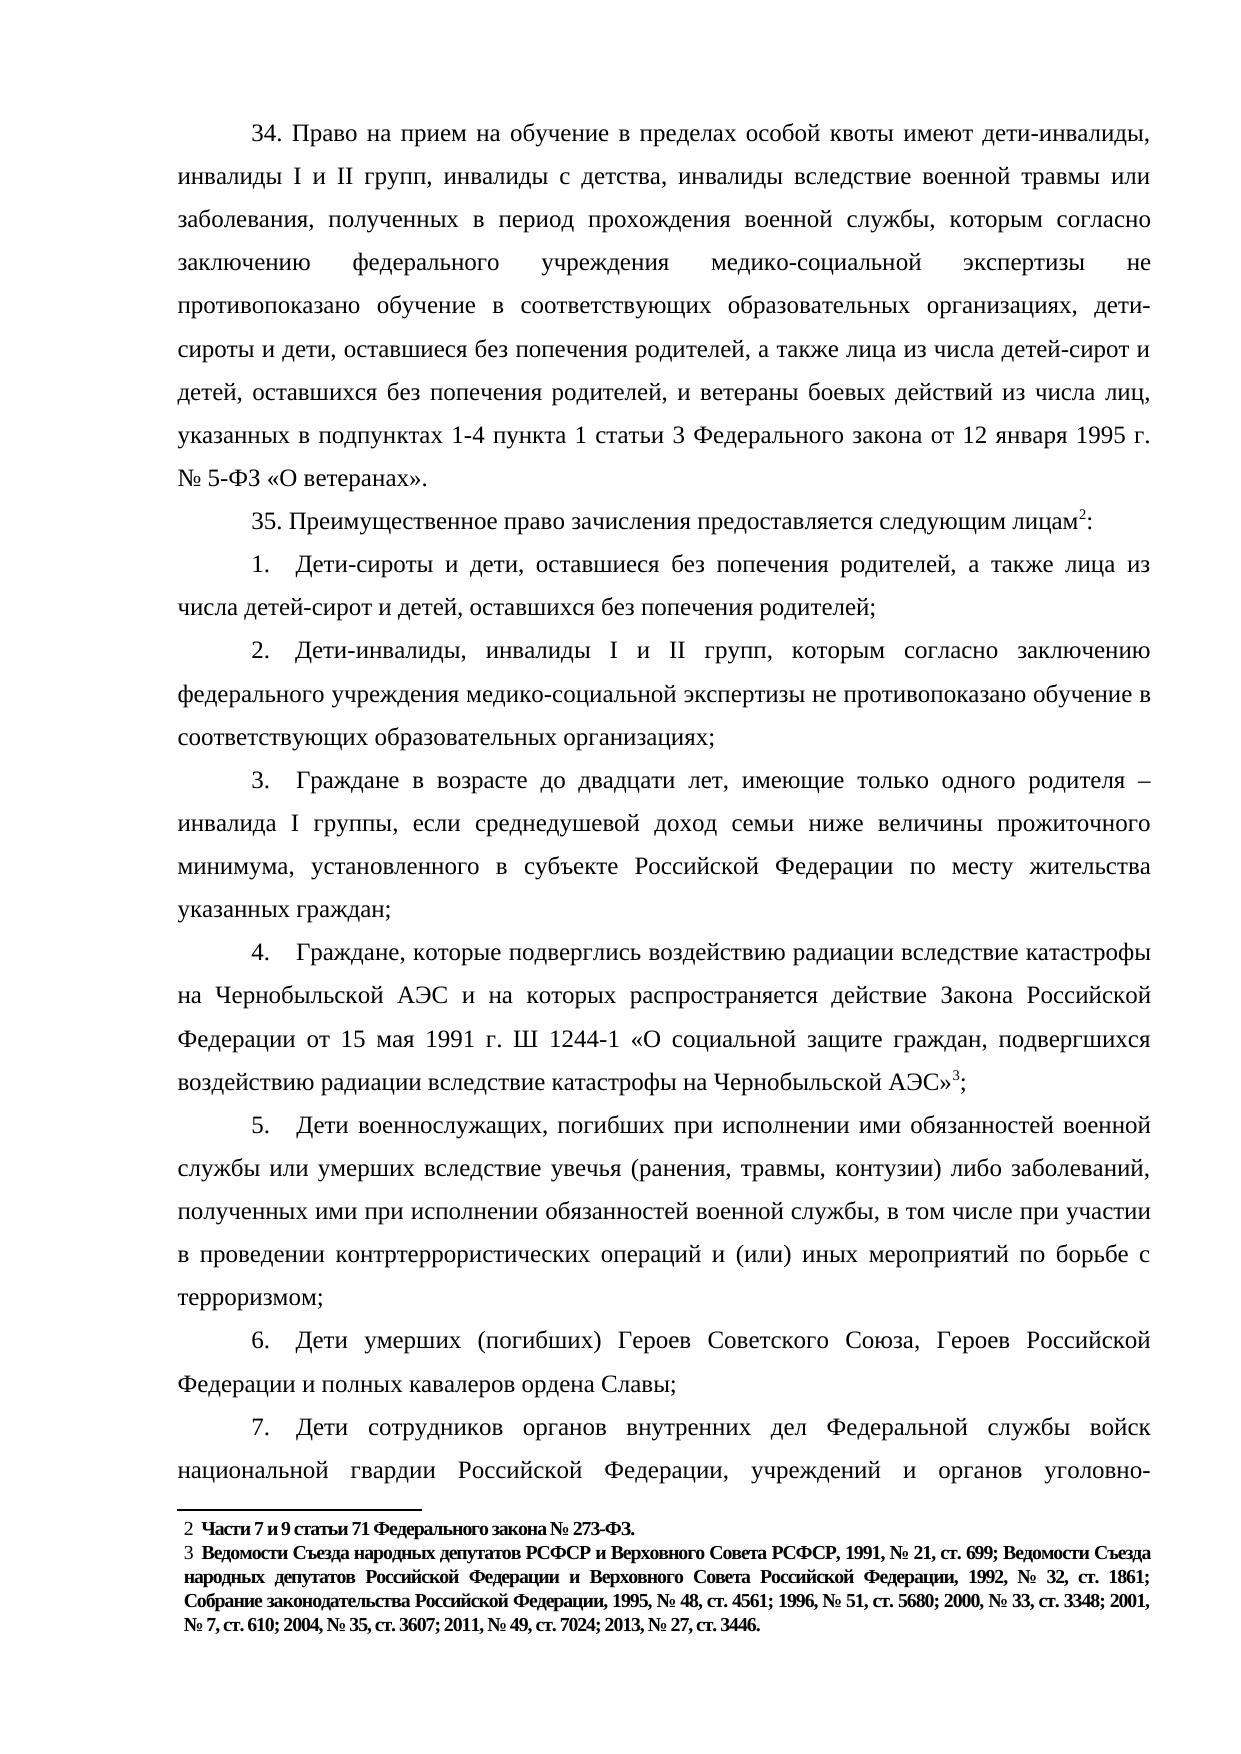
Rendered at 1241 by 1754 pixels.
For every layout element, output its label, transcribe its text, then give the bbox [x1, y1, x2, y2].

list Граждане, которые подверглись воздействию радиации вследствие катастрофы на Чернобыльской АЭС и на которых распространяется действие Закона Российской Федерации от 15 мая 1991 г. Ш 1244-1 «О социальной защите граждан, подвергшихся воздействию радиации вследствие катастрофы на Чернобыльской АЭС»; [177, 937, 1152, 1096]
list Граждане в возрасте до двадцати лет, имеющие только одного родителя – инвалида I группы, если среднедушевой доход семьи ниже величины прожиточного минимума, установленного в субъекте Российской Федерации по месту жительства указанных граждан; [177, 765, 1152, 923]
list Дети умерших (погибших) Героев Советского Союза, Героев Российской Федерации и полных кавалеров ордена Славы; [177, 1326, 1152, 1397]
list Дети-инвалиды, инвалиды I и II групп, которым согласно заключению федерального учреждения медико-социальной экспертизы не противопоказано обучение в соответствующих образовательных организациях; [177, 636, 1152, 751]
list Дети-сироты и дети, оставшиеся без попечения родителей, а также лица из числа детей-сирот и детей, оставшихся без попечения родителей; [177, 549, 1152, 621]
text 34. Право на прием на обучение в пределах особой квоты имеют дети-инвалиды, инвалиды I и II групп, инвалиды с детства, инвалиды вследствие военной травмы или заболевания, полученных в период прохождения военной службы, которым согласно заключению федерального учреждения медико-социальной экспертизы не противопоказано обучение в соответствующих образовательных организациях, дети-сироты и дети, оставшиеся без попечения родителей, а также лица из числа детей-сирот и детей, оставшихся без попечения родителей, и ветераны боевых действий из числа лиц, указанных в подпунктах 1-4 пункта 1 статьи 3 Федерального закона от 12 января 1995 г. № 5-ФЗ «О ветеранах». [177, 118, 1152, 492]
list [177, 1412, 1152, 1484]
text 35. Преимущественное право зачисления предоставляется следующим лицам: [177, 506, 1152, 535]
list Дети военнослужащих, погибших при исполнении ими обязанностей военной службы или умерших вследствие увечья (ранения, травмы, контузии) либо заболеваний, полученных ими при исполнении обязанностей военной службы, в том числе при участии в проведении контртеррористических операций и (или) иных мероприятий по борьбе с терроризмом; [177, 1110, 1152, 1311]
